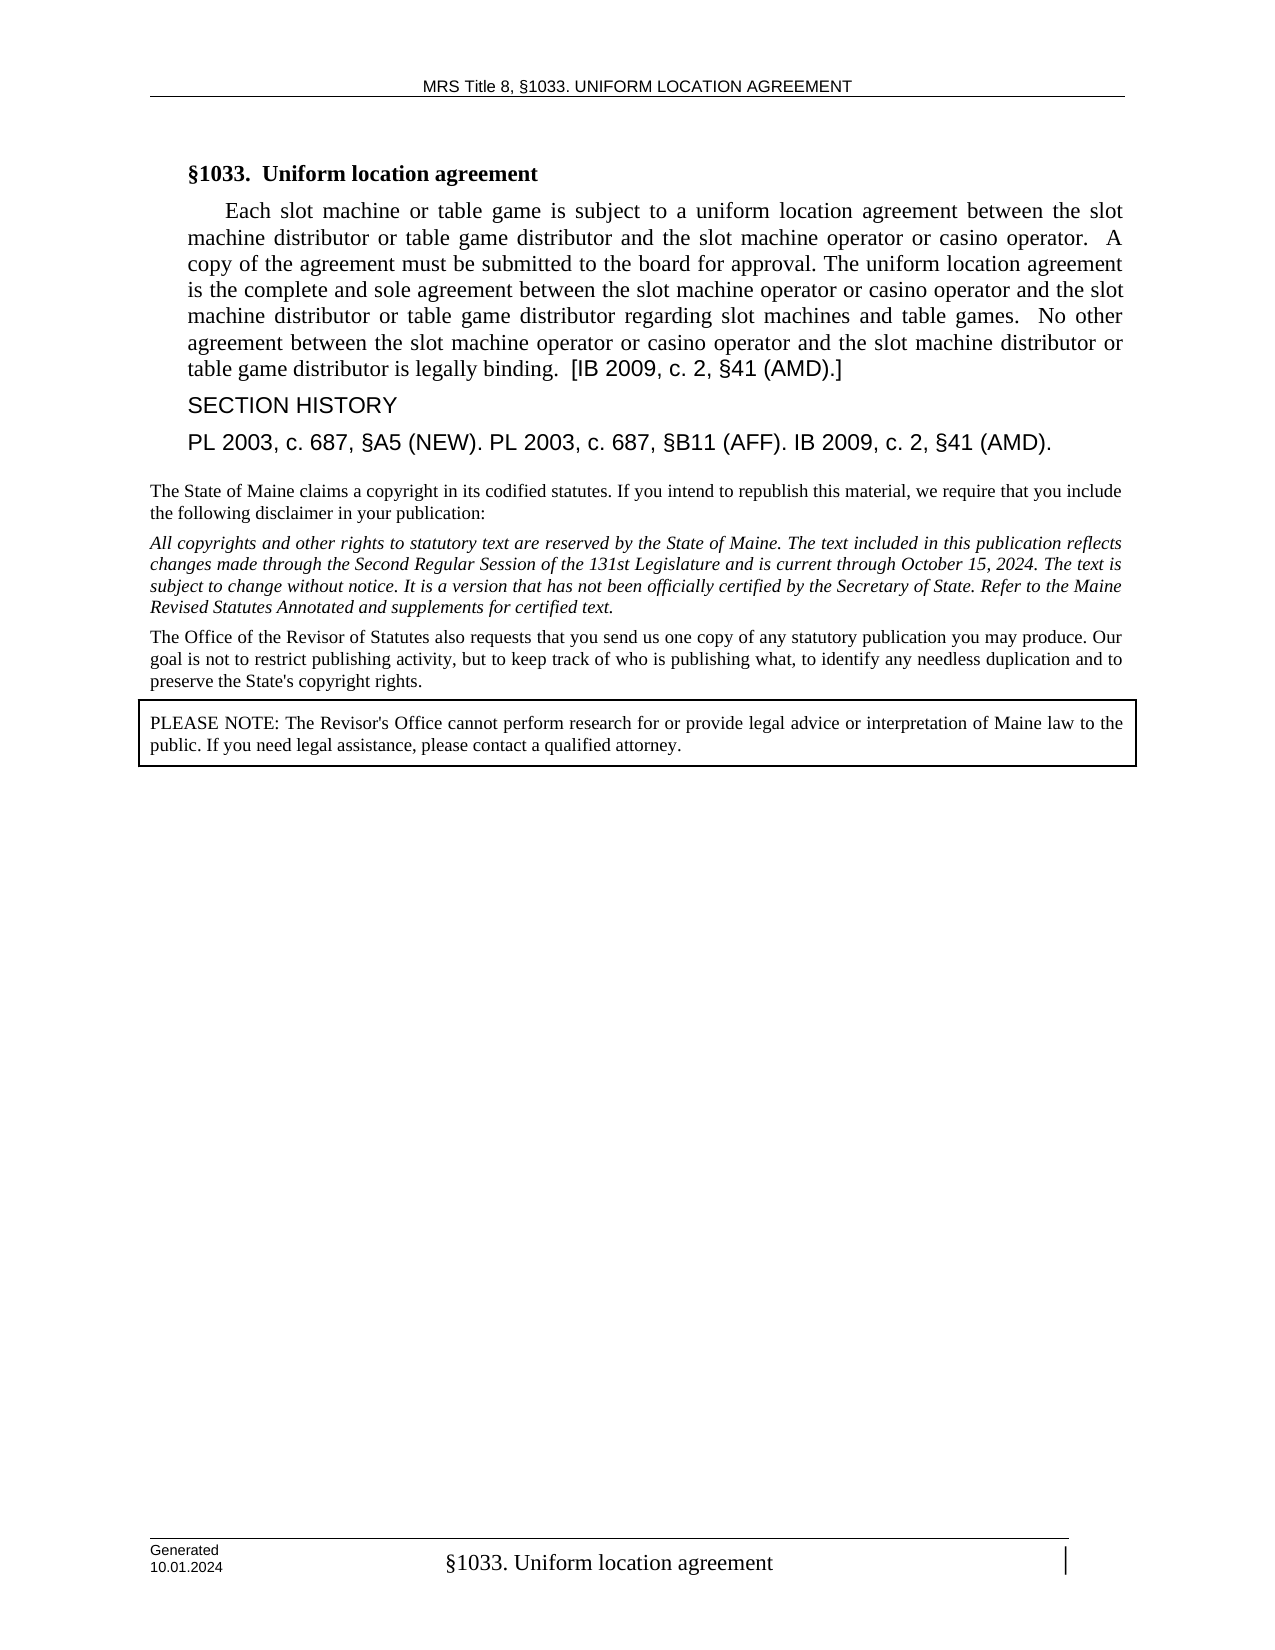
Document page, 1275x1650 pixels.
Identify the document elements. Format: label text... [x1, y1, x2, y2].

text PL 2003, c. 687, §A5 (NEW). PL 2003, c. 687, §B11 (AFF). IB 2009, c. 2, §41 (AMD). [187, 429, 1125, 455]
text §1033. Uniform location agreement [187, 160, 1125, 187]
text SECTION HISTORY [187, 392, 1125, 418]
text Each slot machine or table game is subject to a uniform location agreement between the slot machine distributor or table game distributor and the slot machine operator or casino operator. A copy of the agreement must be submitted to the board for approval. The uniform location agreement is the complete and sole agreement between the slot machine operator or casino operator and the slot machine distributor or table game distributor regarding slot machines and table games. No other agreement between the slot machine operator or casino operator and the slot machine distributor or table game distributor is legally binding. [IB 2009, c. 2, §41 (AMD).] [187, 197, 1125, 382]
text The State of Maine claims a copyright in its codified statutes. If you intend to republish this material, we require that you include the following disclaimer in your publication: [150, 480, 1125, 523]
text The Office of the Revisor of Statutes also requests that you send us one copy of any statutory publication you may produce. Our goal is not to restrict publishing activity, but to keep track of who is publishing what, to identify any needless duplication and to preserve the State's copyright rights. [150, 626, 1125, 691]
text PLEASE NOTE: The Revisor's Office cannot perform research for or provide legal advice or interpretation of Maine law to the public. If you need legal assistance, please contact a qualified attorney. [140, 701, 1135, 765]
text All copyrights and other rights to statutory text are reserved by the State of Maine. The text included in this publication reflects changes made through the Second Regular Session of the 131st Legislature and is current through October 15, 2024 . The text is subject to change without notice. It is a version that has not been officially certified by the Secretary of State. Refer to the Maine Revised Statutes Annotated and supplements for certified text. [150, 532, 1125, 618]
